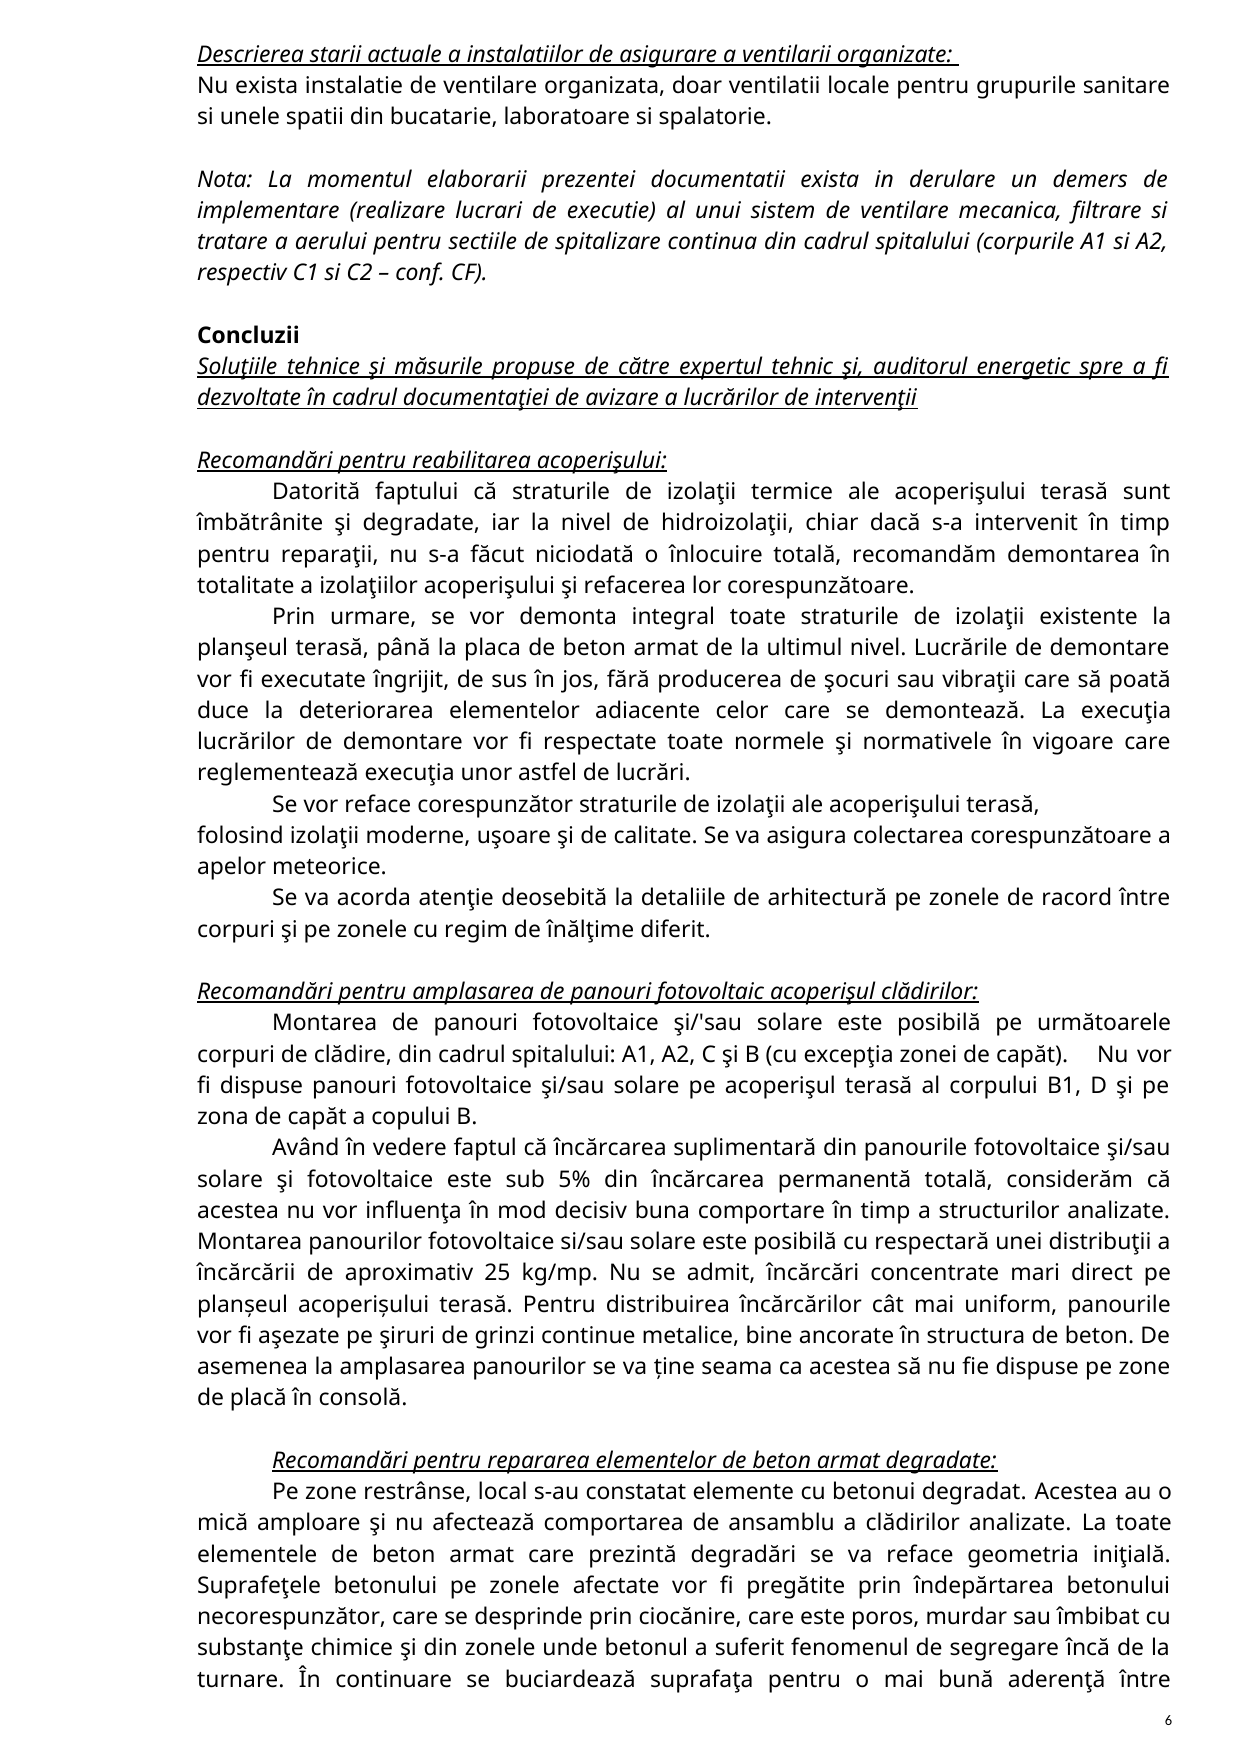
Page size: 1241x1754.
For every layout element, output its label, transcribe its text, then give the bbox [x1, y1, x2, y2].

text Nota: La momentul elaborarii prezentei documentatii exista in derulare un demers de implementare (realizare lucrari de executie) al unui sistem de ventilare mecanica, filtrare si tratare a aerului pentru sectiile de spitalizare continua din cadrul spitalului (corpurile A1 si A2, respectiv C1 si C2 – conf. CF). [197, 162, 1172, 287]
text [197, 1475, 1172, 1694]
text Se vor reface corespunzător straturile de izolaţii ale acoperişului terasă, [197, 787, 1172, 819]
text Montarea de panouri fotovoltaice şi/'sau solare este posibilă pe următoarele corpuri de clădire, din cadrul spitalului: A1, A2, C şi B (cu excepţia zonei de capăt). Nu vor fi dispuse panouri fotovoltaice şi/sau solare pe acoperişul terasă al corpului B1, D şi pe zona de capăt a copului B. [197, 1006, 1172, 1131]
text folosind izolaţii moderne, uşoare şi de calitate. Se va asigura colectarea corespunzătoare a apelor meteorice. [197, 819, 1172, 881]
text Datorită faptului că straturile de izolaţii termice ale acoperişului terasă sunt îmbătrânite şi degradate, iar la nivel de hidroizolaţii, chiar dacă s-a intervenit în timp pentru reparaţii, nu s-a făcut niciodată o înlocuire totală, recomandăm demontarea în totalitate a izolaţiilor acoperişului şi refacerea lor corespunzătoare. [197, 475, 1172, 600]
text Descrierea starii actuale a instalatiilor de asigurare a ventilarii organizate: [197, 37, 1172, 69]
text Prin urmare, se vor demonta integral toate straturile de izolaţii existente la planşeul terasă, până la placa de beton armat de la ultimul nivel. Lucrările de demontare vor fi executate îngrijit, de sus în jos, fără producerea de şocuri sau vibraţii care să poată duce la deteriorarea elementelor adiacente celor care se demontează. La execuţia lucrărilor de demontare vor fi respectate toate normele şi normativele în vigoare care reglementează execuţia unor astfel de lucrări. [197, 600, 1172, 787]
text Recomandări pentru repararea elementelor de beton armat degradate: [197, 1444, 1172, 1475]
text Recomandări pentru reabilitarea acoperişului: [197, 444, 1172, 475]
text Nu exista instalatie de ventilare organizata, doar ventilatii locale pentru grupurile sanitare si unele spatii din bucatarie, laboratoare si spalatorie. [197, 69, 1172, 131]
text Având în vedere faptul că încărcarea suplimentară din panourile fotovoltaice şi/sau solare şi fotovoltaice este sub 5% din încărcarea permanentă totală, considerăm că acestea nu vor influenţa în mod decisiv buna comportare în timp a structurilor analizate. Montarea panourilor fotovoltaice si/sau solare este posibilă cu respectară unei distribuţii a încărcării de aproximativ 25 kg/mp. Nu se admit, încărcări concentrate mari direct pe planșeul acoperișului terasă. Pentru distribuirea încărcărilor cât mai uniform, panourile vor fi aşezate pe şiruri de grinzi continue metalice, bine ancorate în structura de beton. De asemenea la amplasarea panourilor se va ține seama ca acestea să nu fie dispuse pe zone de placă în consolă. [197, 1131, 1172, 1412]
text Soluţiile tehnice şi măsurile propuse de către expertul tehnic şi, auditorul energetic spre a fi dezvoltate în cadrul documentaţiei de avizare a lucrărilor de intervenţii [197, 350, 1172, 412]
text Se va acorda atenţie deosebită la detaliile de arhitectură pe zonele de racord între corpuri şi pe zonele cu regim de înălţime diferit. [197, 881, 1172, 944]
text Recomandări pentru amplasarea de panouri fotovoltaic acoperişul clădirilor: [197, 975, 1172, 1006]
text Concluzii [197, 319, 1172, 350]
